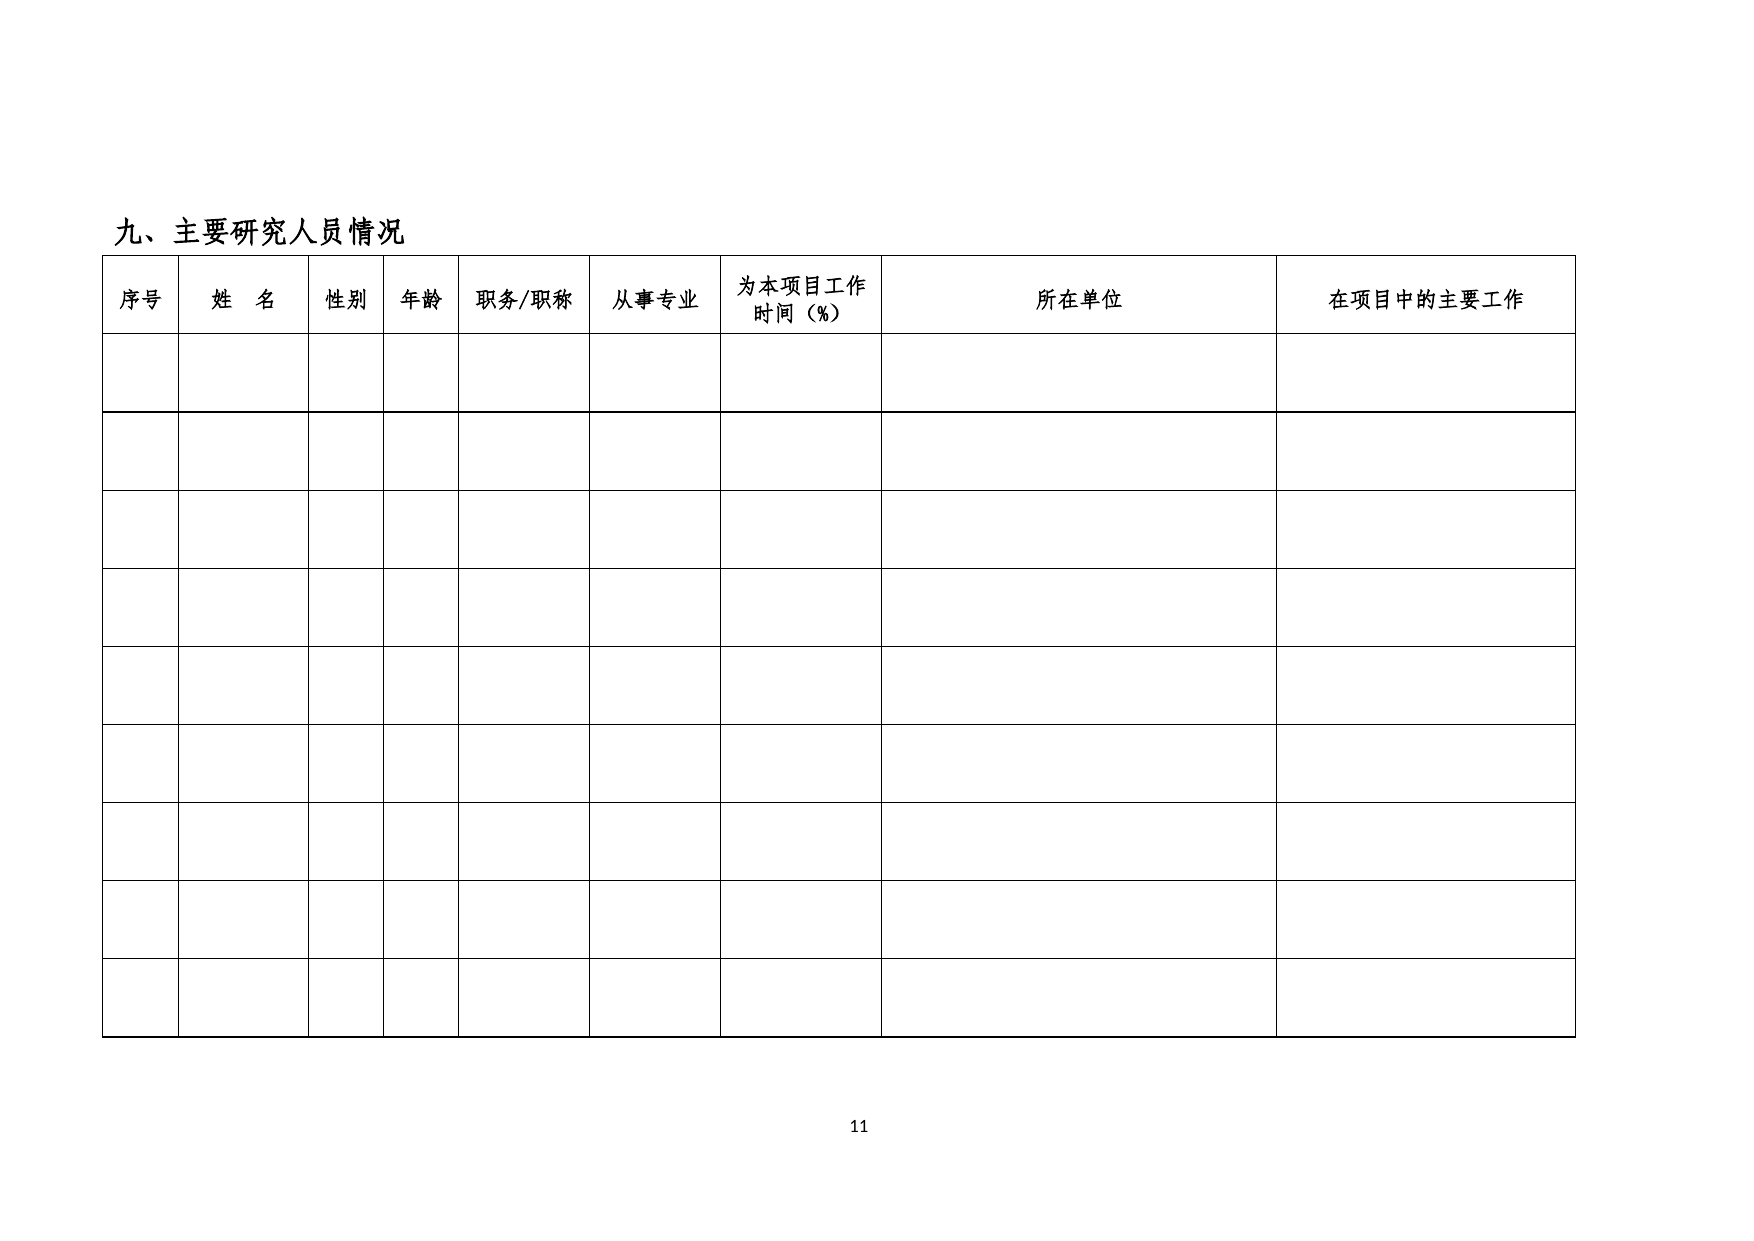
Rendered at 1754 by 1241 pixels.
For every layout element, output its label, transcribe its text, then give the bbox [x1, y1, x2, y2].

table_cell [384, 569, 458, 646]
table_cell [179, 959, 308, 1036]
table_cell 职务/职称 [459, 256, 589, 333]
table_cell [1277, 569, 1575, 646]
table_cell [590, 647, 720, 724]
table_cell [590, 803, 720, 880]
table_cell [309, 959, 383, 1036]
table_cell [721, 803, 881, 880]
table_cell [384, 803, 458, 880]
table_cell [179, 647, 308, 724]
table_cell [1277, 334, 1575, 411]
table_cell [103, 803, 178, 880]
table_cell [459, 725, 589, 802]
table_cell [179, 334, 308, 411]
table_cell [384, 881, 458, 958]
table_cell [103, 413, 178, 489]
table_cell [590, 491, 720, 568]
table_cell [1277, 647, 1575, 724]
table_cell [1277, 413, 1575, 489]
table_cell [882, 959, 1276, 1036]
table_cell [384, 413, 458, 489]
table_cell [882, 334, 1276, 411]
table_cell 序号 [103, 256, 178, 333]
table_cell [882, 881, 1276, 958]
table_cell [103, 959, 178, 1036]
table_cell [1277, 491, 1575, 568]
table_cell [309, 647, 383, 724]
table_cell [590, 959, 720, 1036]
table_cell [459, 413, 589, 489]
table_cell [590, 334, 720, 411]
table_cell [459, 647, 589, 724]
table_cell [1277, 959, 1575, 1036]
table_cell [384, 647, 458, 724]
table_cell [459, 569, 589, 646]
table_cell [103, 881, 178, 958]
table_cell [882, 491, 1276, 568]
table_cell [179, 413, 308, 489]
table_cell [309, 881, 383, 958]
table_cell [459, 334, 589, 411]
table_cell [179, 569, 308, 646]
table_cell 姓 名 [179, 256, 308, 333]
table_cell [459, 803, 589, 880]
table_cell 性别 [309, 256, 383, 333]
table_cell [179, 725, 308, 802]
table_cell [103, 334, 178, 411]
table_cell [384, 491, 458, 568]
table_cell [721, 725, 881, 802]
table_cell 在项目中的主要工作 [1277, 256, 1575, 333]
table_cell [1277, 725, 1575, 802]
table_cell [103, 569, 178, 646]
table_cell [309, 803, 383, 880]
table_cell [459, 881, 589, 958]
table_cell [309, 413, 383, 489]
table_cell 为本项目工作时间（%） [721, 256, 881, 333]
table_cell [309, 725, 383, 802]
table_cell [103, 647, 178, 724]
table_cell [384, 959, 458, 1036]
table_cell [309, 334, 383, 411]
table_cell [179, 803, 308, 880]
table_cell [721, 647, 881, 724]
table_cell [384, 725, 458, 802]
table_cell [882, 803, 1276, 880]
table_cell [590, 881, 720, 958]
table_cell [179, 881, 308, 958]
table_cell [590, 569, 720, 646]
table_cell [721, 569, 881, 646]
table_cell [384, 334, 458, 411]
table_cell [590, 725, 720, 802]
table_cell [103, 725, 178, 802]
table_cell [309, 569, 383, 646]
table_header 九、主要研究人员情况 [102, 198, 1575, 255]
table_cell [721, 334, 881, 411]
table_cell [882, 413, 1276, 489]
table_cell [882, 647, 1276, 724]
table_cell 从事专业 [590, 256, 720, 333]
table_cell [1277, 881, 1575, 958]
table_cell [590, 413, 720, 489]
table_cell [309, 491, 383, 568]
table_cell [459, 491, 589, 568]
table_cell [882, 569, 1276, 646]
table_cell [179, 491, 308, 568]
table_cell [1277, 803, 1575, 880]
table_cell [721, 413, 881, 489]
table_cell [721, 959, 881, 1036]
table_cell [882, 725, 1276, 802]
table_cell 所在单位 [882, 256, 1276, 333]
table_cell 年龄 [384, 256, 458, 333]
table_cell [459, 959, 589, 1036]
table_cell [103, 491, 178, 568]
table_cell [721, 881, 881, 958]
table_cell [721, 491, 881, 568]
